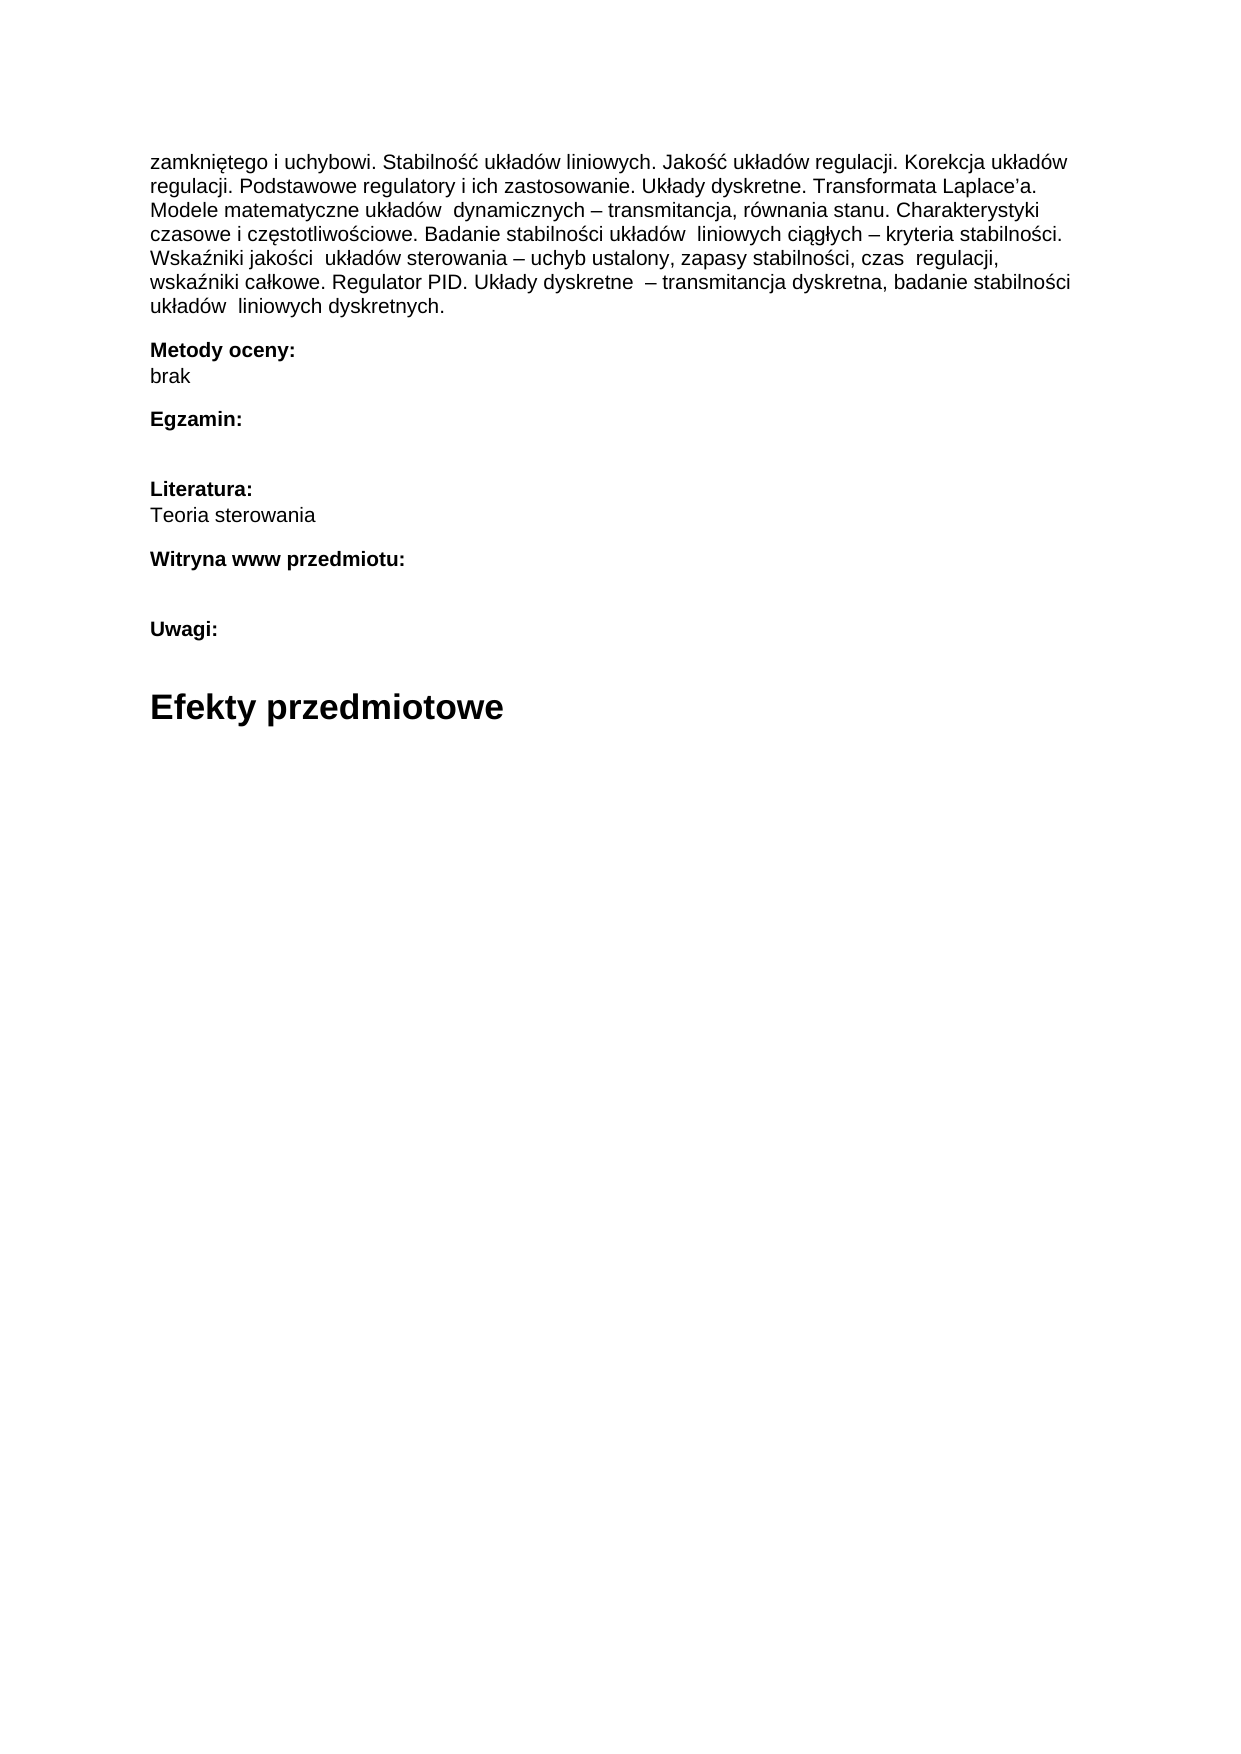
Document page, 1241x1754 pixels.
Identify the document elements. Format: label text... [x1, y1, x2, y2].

text Literatura: [150, 477, 1090, 501]
text Uwagi: [150, 617, 1090, 641]
text Egzamin: [150, 407, 1090, 431]
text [150, 150, 1090, 318]
text Teoria sterowania [150, 503, 1090, 527]
text brak [150, 363, 1090, 387]
text Metody oceny: [150, 337, 1090, 361]
text Witryna www przedmiotu: [150, 547, 1090, 571]
subtitle Efekty przedmiotowe [150, 686, 1090, 727]
